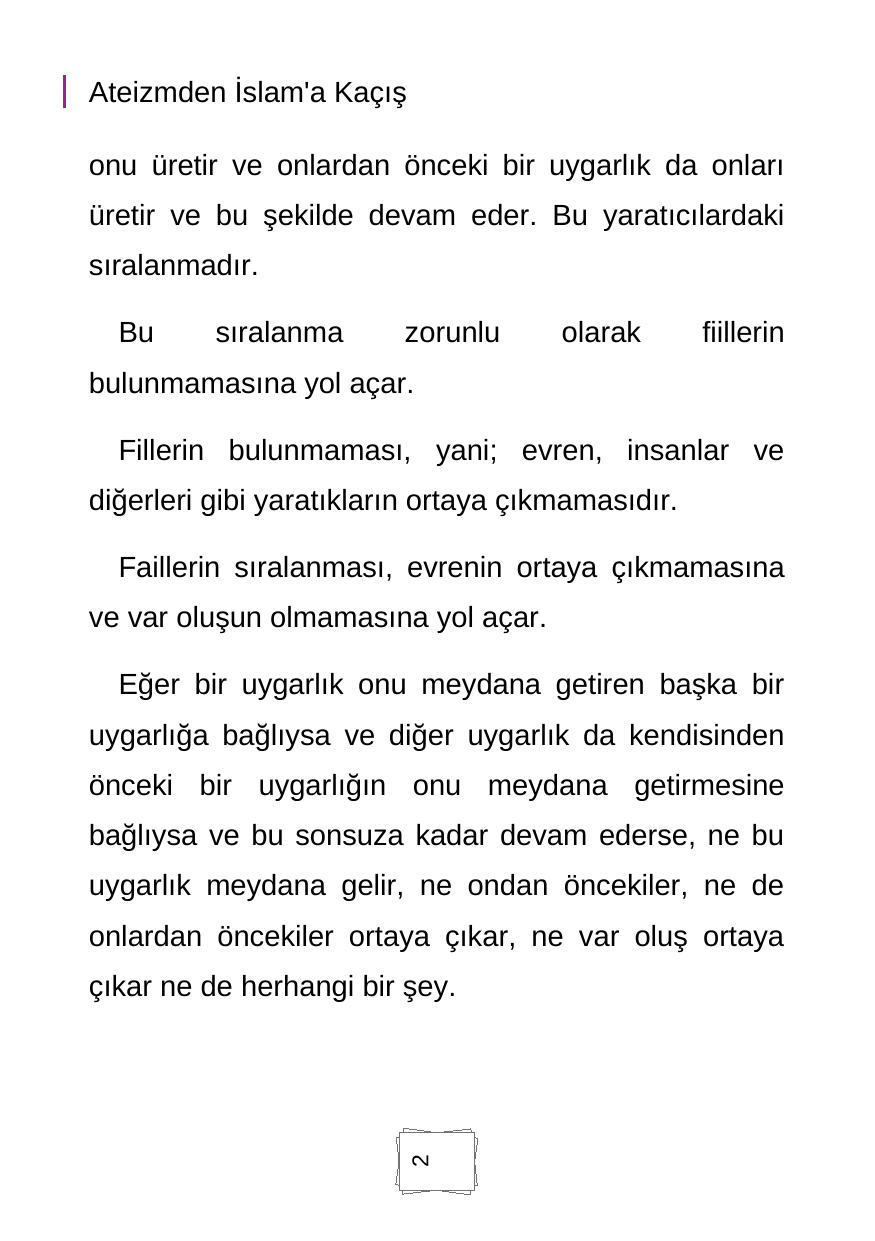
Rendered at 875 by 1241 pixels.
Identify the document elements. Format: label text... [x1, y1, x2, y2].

text Bu sıralanma zorunlu olarak fiillerin bulunmamasına yol açar. [89, 315, 785, 399]
text Fillerin bulunmaması, yani; evren, insanlar ve diğerleri gibi yaratıkların ortaya çıkmamasıdır. [89, 433, 785, 516]
text Faillerin sıralanması, evrenin ortaya çıkmamasına ve var oluşun olmamasına yol açar. [89, 550, 785, 634]
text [89, 148, 785, 282]
text Eğer bir uygarlık onu meydana getiren başka bir uygarlığa bağlıysa ve diğer uygarlık da kendisinden önceki bir uygarlığın onu meydana getirmesine bağlıysa ve bu sonsuza kadar devam ederse, ne bu uygarlık meydana gelir, ne ondan öncekiler, ne de onlardan öncekiler ortaya çıkar, ne var oluş ortaya çıkar ne de herhangi bir şey. [89, 667, 785, 1003]
